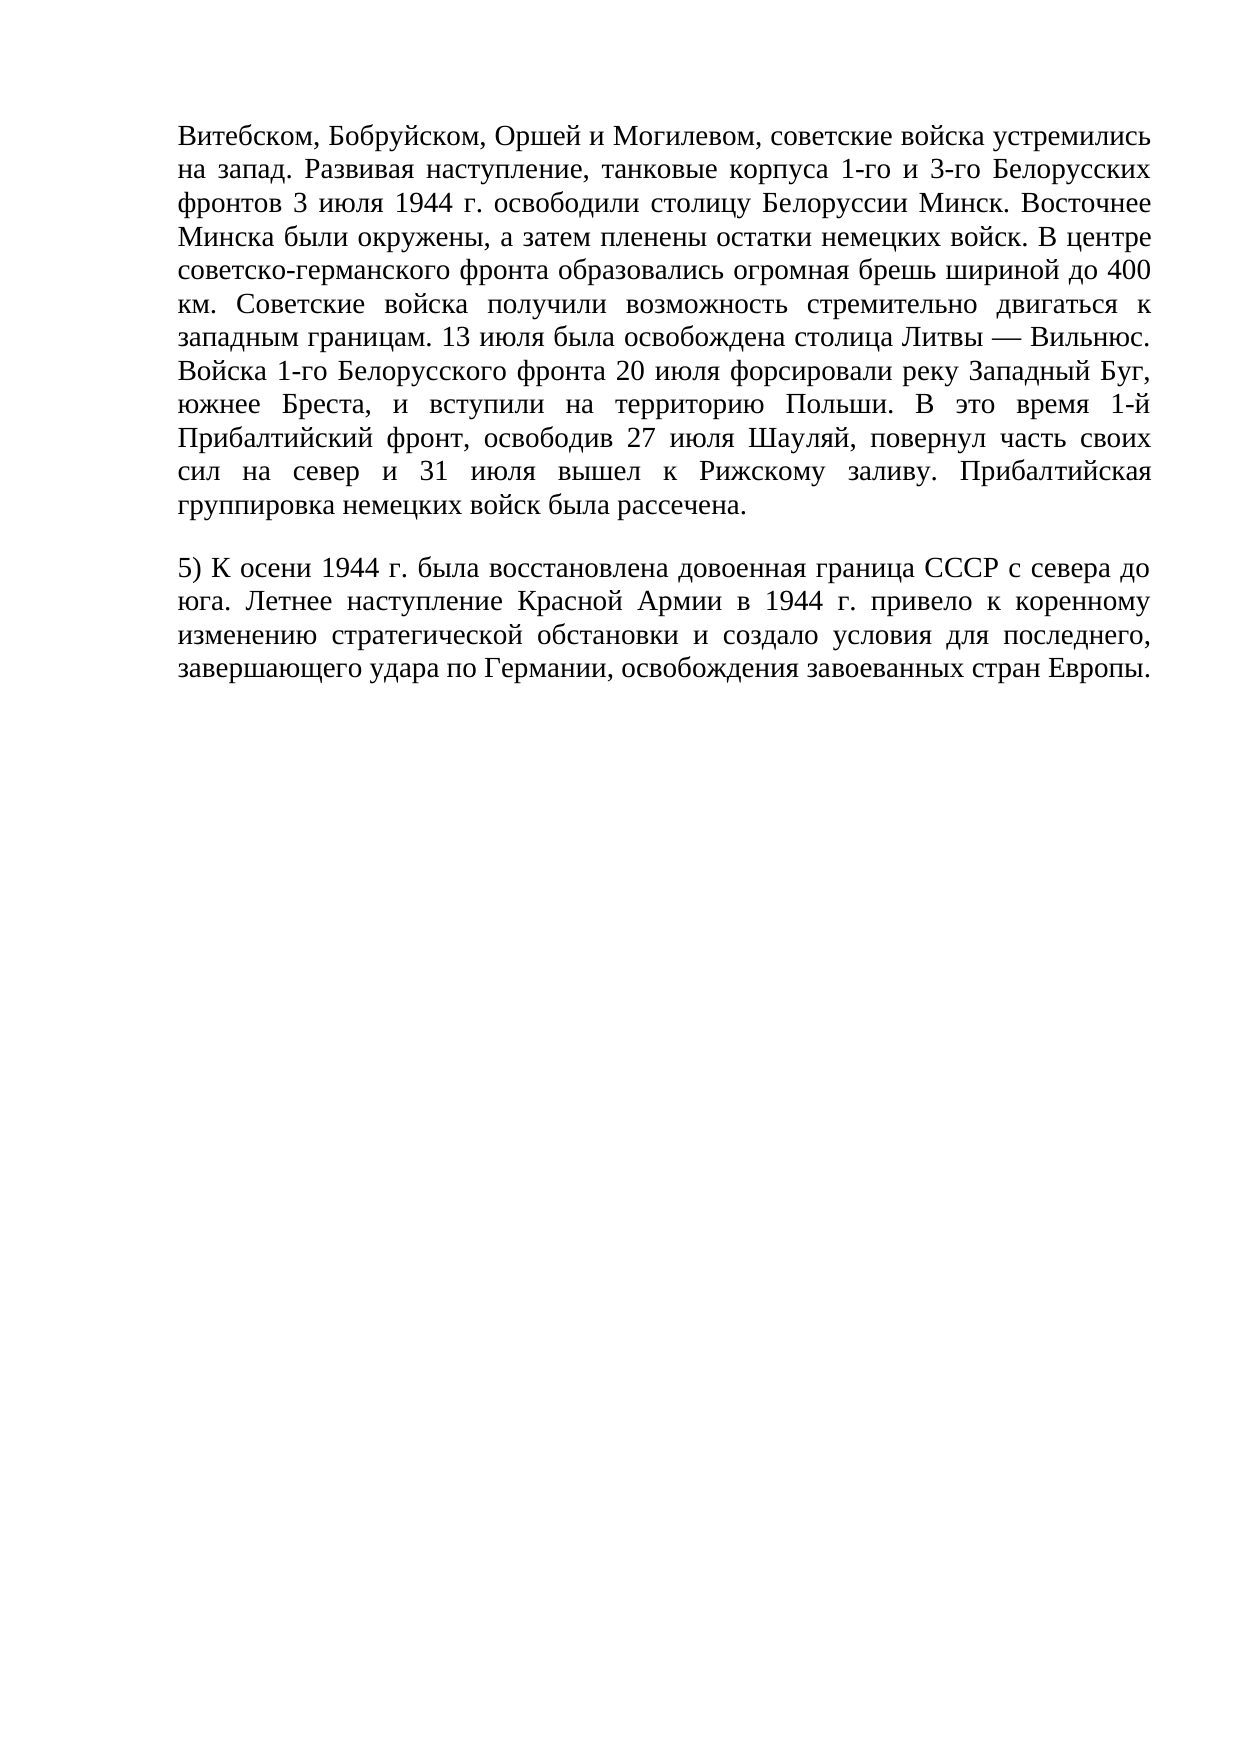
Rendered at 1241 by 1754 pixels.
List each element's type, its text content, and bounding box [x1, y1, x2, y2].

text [177, 118, 1152, 521]
text 5) К осени 1944 г. была восстановлена довоенная граница СССР с севера до юга. Летнее наступление Красной Армии в 1944 г. привело к коренному изменению стратегической обстановки и создало условия для последнего, завершающего удара по Германии, освобождения завоеванных стран Европы. [177, 550, 1152, 684]
